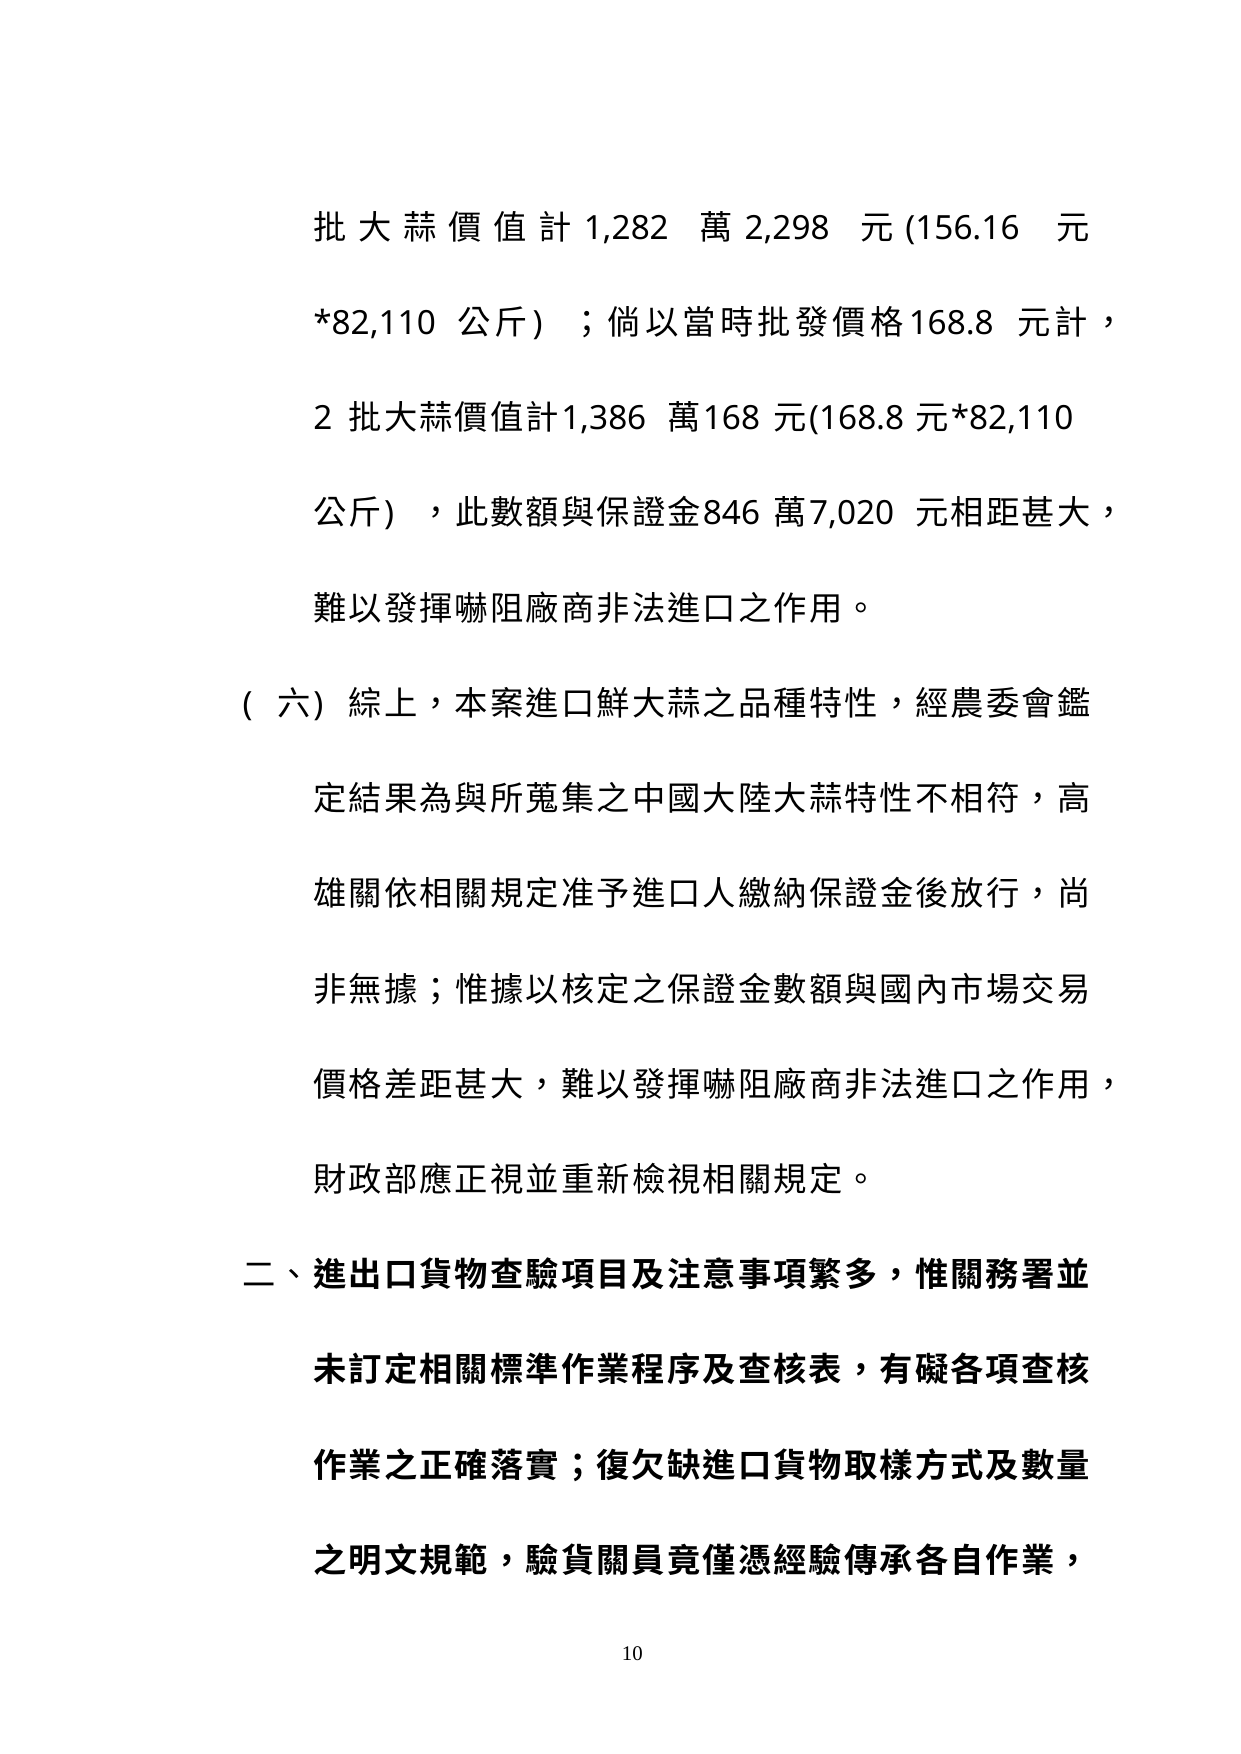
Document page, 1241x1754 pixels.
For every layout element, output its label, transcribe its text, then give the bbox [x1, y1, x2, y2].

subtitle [208, 1224, 1092, 1605]
subtitle 綜上，本案進口鮮大蒜之品種特性，經農委會鑑定結果為與所蒐集之中國大陸大蒜特性不相符，高雄關依相關規定准予進口人繳納保證金後放行，尚非無據；惟據以核定之保證金數額與國內市場交易價格差距甚大，難以發揮嚇阻廠商非法進口之作用，財政部應正視並重新檢視相關規定。 [242, 653, 1092, 1224]
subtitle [242, 177, 1092, 653]
